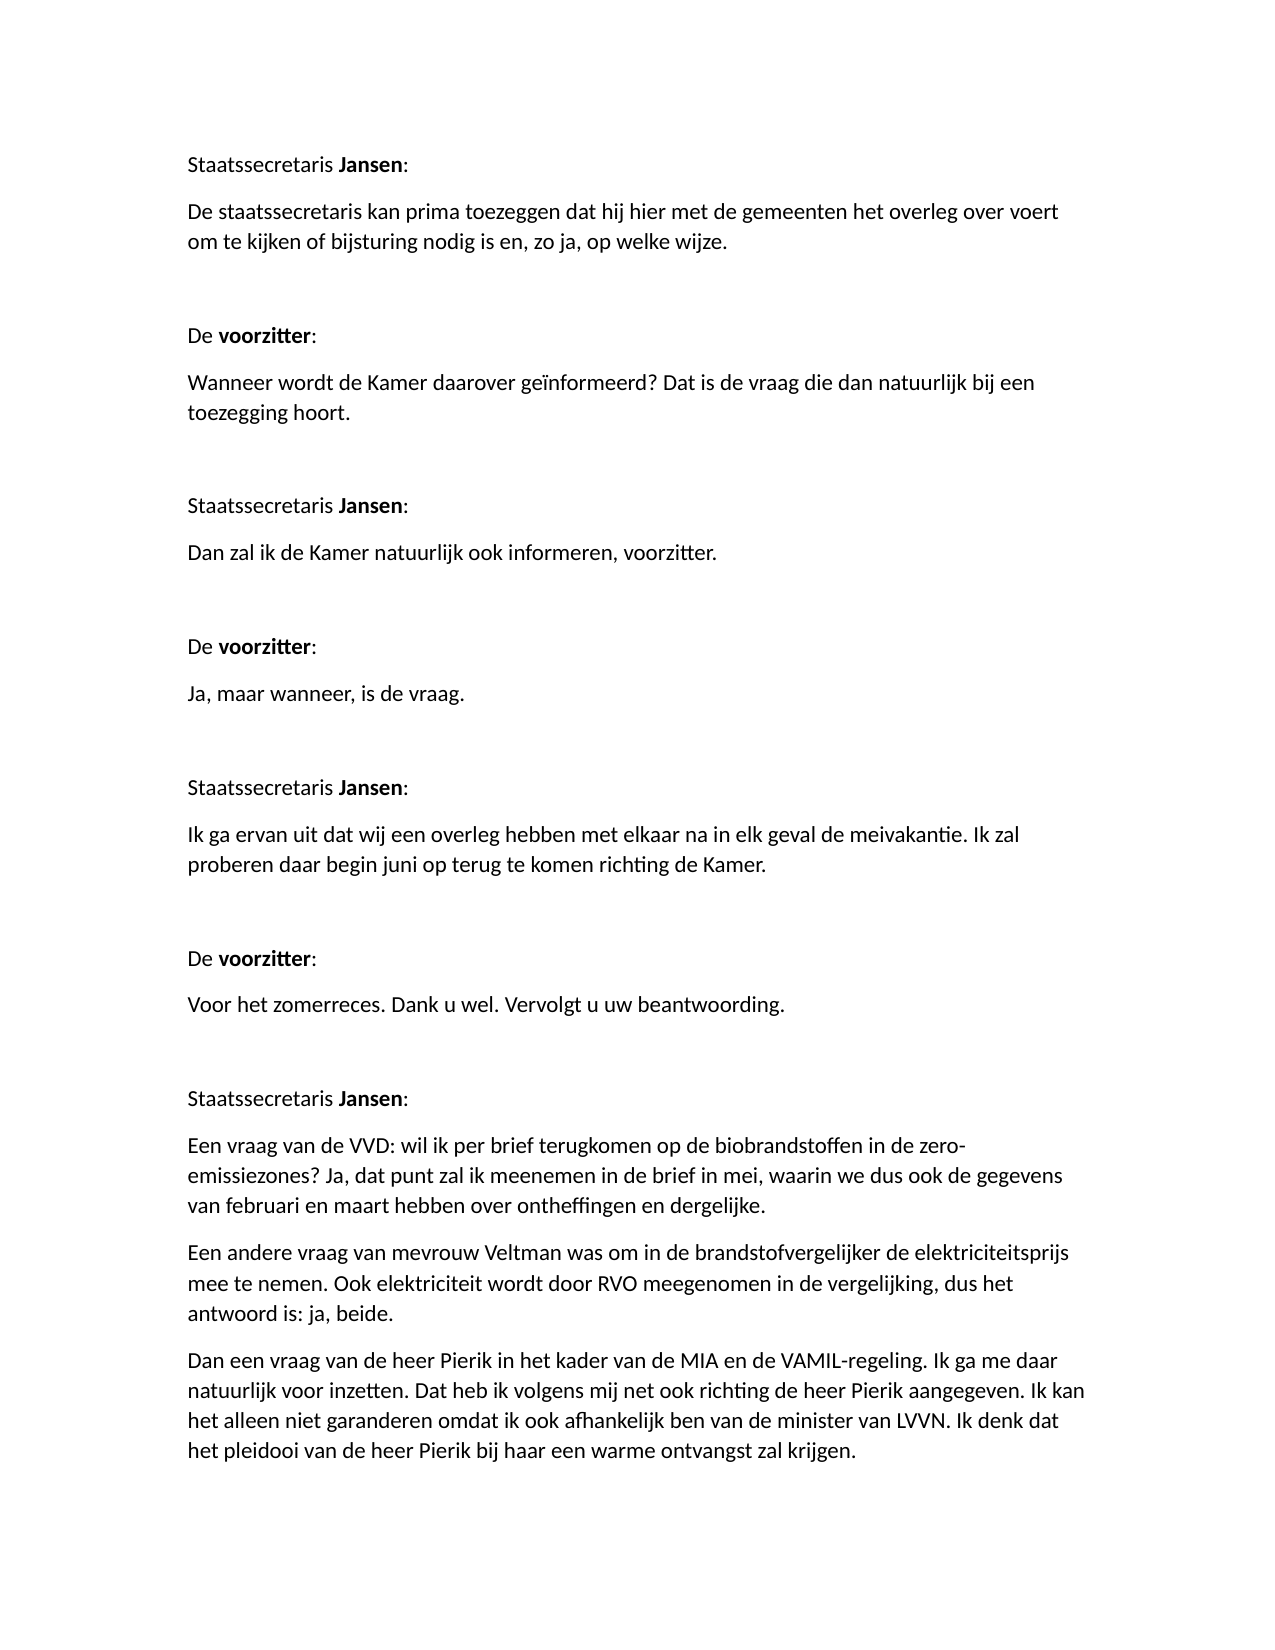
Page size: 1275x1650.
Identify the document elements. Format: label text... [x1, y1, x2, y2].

text Een andere vraag van mevrouw Veltman was om in de brandstofvergelijker de elektriciteitsprijs mee te nemen. Ook elektriciteit wordt door RVO meegenomen in de vergelijking, dus het antwoord is: ja, beide. [187, 1238, 1087, 1327]
text Staatssecretaris Jansen: [187, 773, 1087, 801]
text De voorzitter: [187, 944, 1087, 972]
text Staatssecretaris Jansen: [187, 492, 1087, 520]
text Dan een vraag van de heer Pierik in het kader van de MIA en de VAMIL-regeling. Ik ga me daar natuurlijk voor inzetten. Dat heb ik volgens mij net ook richting de heer Pierik aangegeven. Ik kan het alleen niet garanderen omdat ik ook afhankelijk ben van de minister van LVVN. Ik denk dat het pleidooi van de heer Pierik bij haar een warme ontvangst zal krijgen. [187, 1346, 1087, 1464]
text De voorzitter: [187, 632, 1087, 660]
text Wanneer wordt de Kamer daarover geïnformeerd? Dat is de vraag die dan natuurlijk bij een toezegging hoort. [187, 368, 1087, 426]
text De staatssecretaris kan prima toezeggen dat hij hier met de gemeenten het overleg over voert om te kijken of bijsturing nodig is en, zo ja, op welke wijze. [187, 197, 1087, 255]
text Ik ga ervan uit dat wij een overleg hebben met elkaar na in elk geval de meivakantie. Ik zal proberen daar begin juni op terug te komen richting de Kamer. [187, 820, 1087, 878]
text Ja, maar wanneer, is de vraag. [187, 679, 1087, 707]
text De voorzitter: [187, 321, 1087, 349]
text Een vraag van de VVD: wil ik per brief terugkomen op de biobrandstoffen in de zero-emissiezones? Ja, dat punt zal ik meenemen in de brief in mei, waarin we dus ook de gegevens van februari en maart hebben over ontheffingen en dergelijke. [187, 1131, 1087, 1220]
text Staatssecretaris Jansen: [187, 150, 1087, 178]
text Staatssecretaris Jansen: [187, 1084, 1087, 1112]
text Voor het zomerreces. Dank u wel. Vervolgt u uw beantwoording. [187, 991, 1087, 1019]
text Dan zal ik de Kamer natuurlijk ook informeren, voorzitter. [187, 538, 1087, 567]
